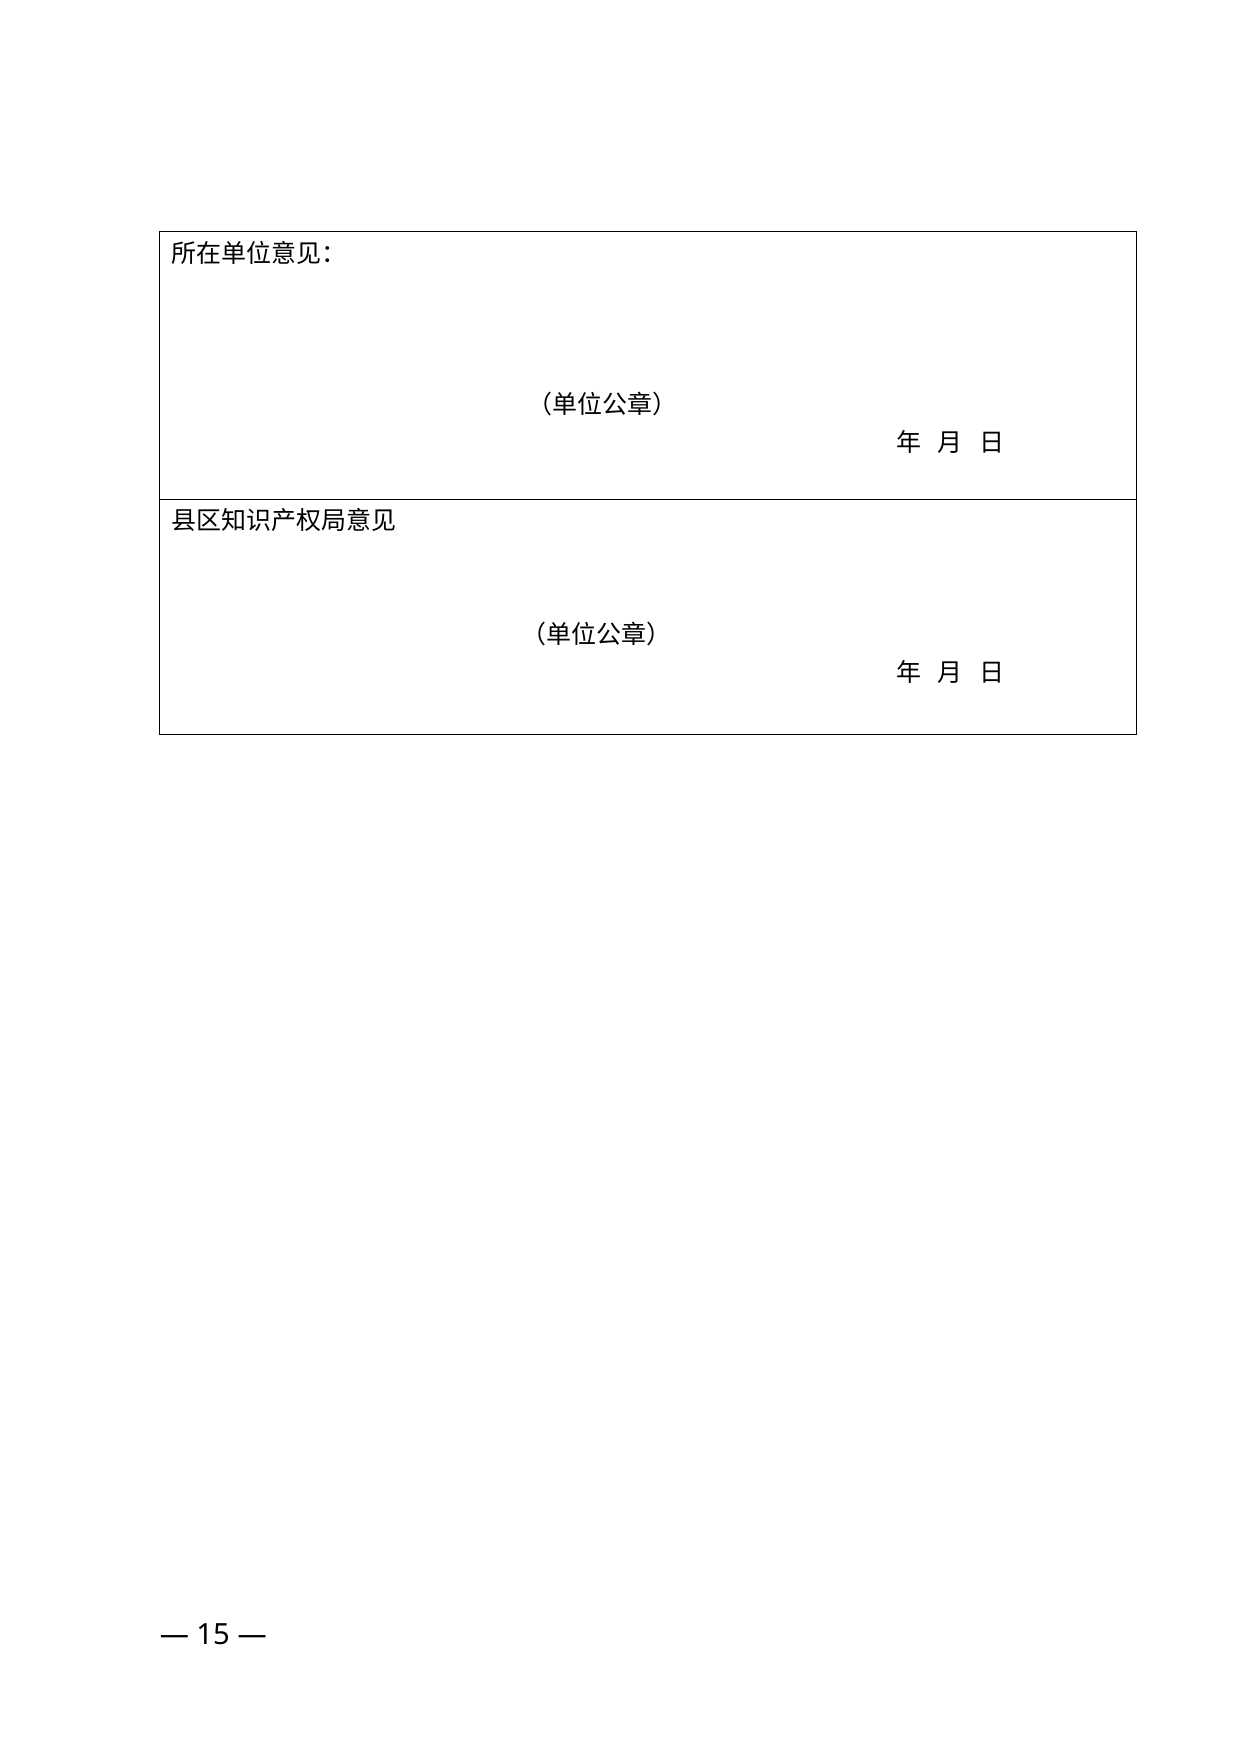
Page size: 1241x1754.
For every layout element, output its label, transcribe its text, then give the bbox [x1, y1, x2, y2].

table_cell 所在单位意见： （单位公章） 年 月 日 [160, 232, 1136, 498]
table_cell 县区知识产权局意见 （单位公章） 年 月 日 [160, 500, 1136, 734]
